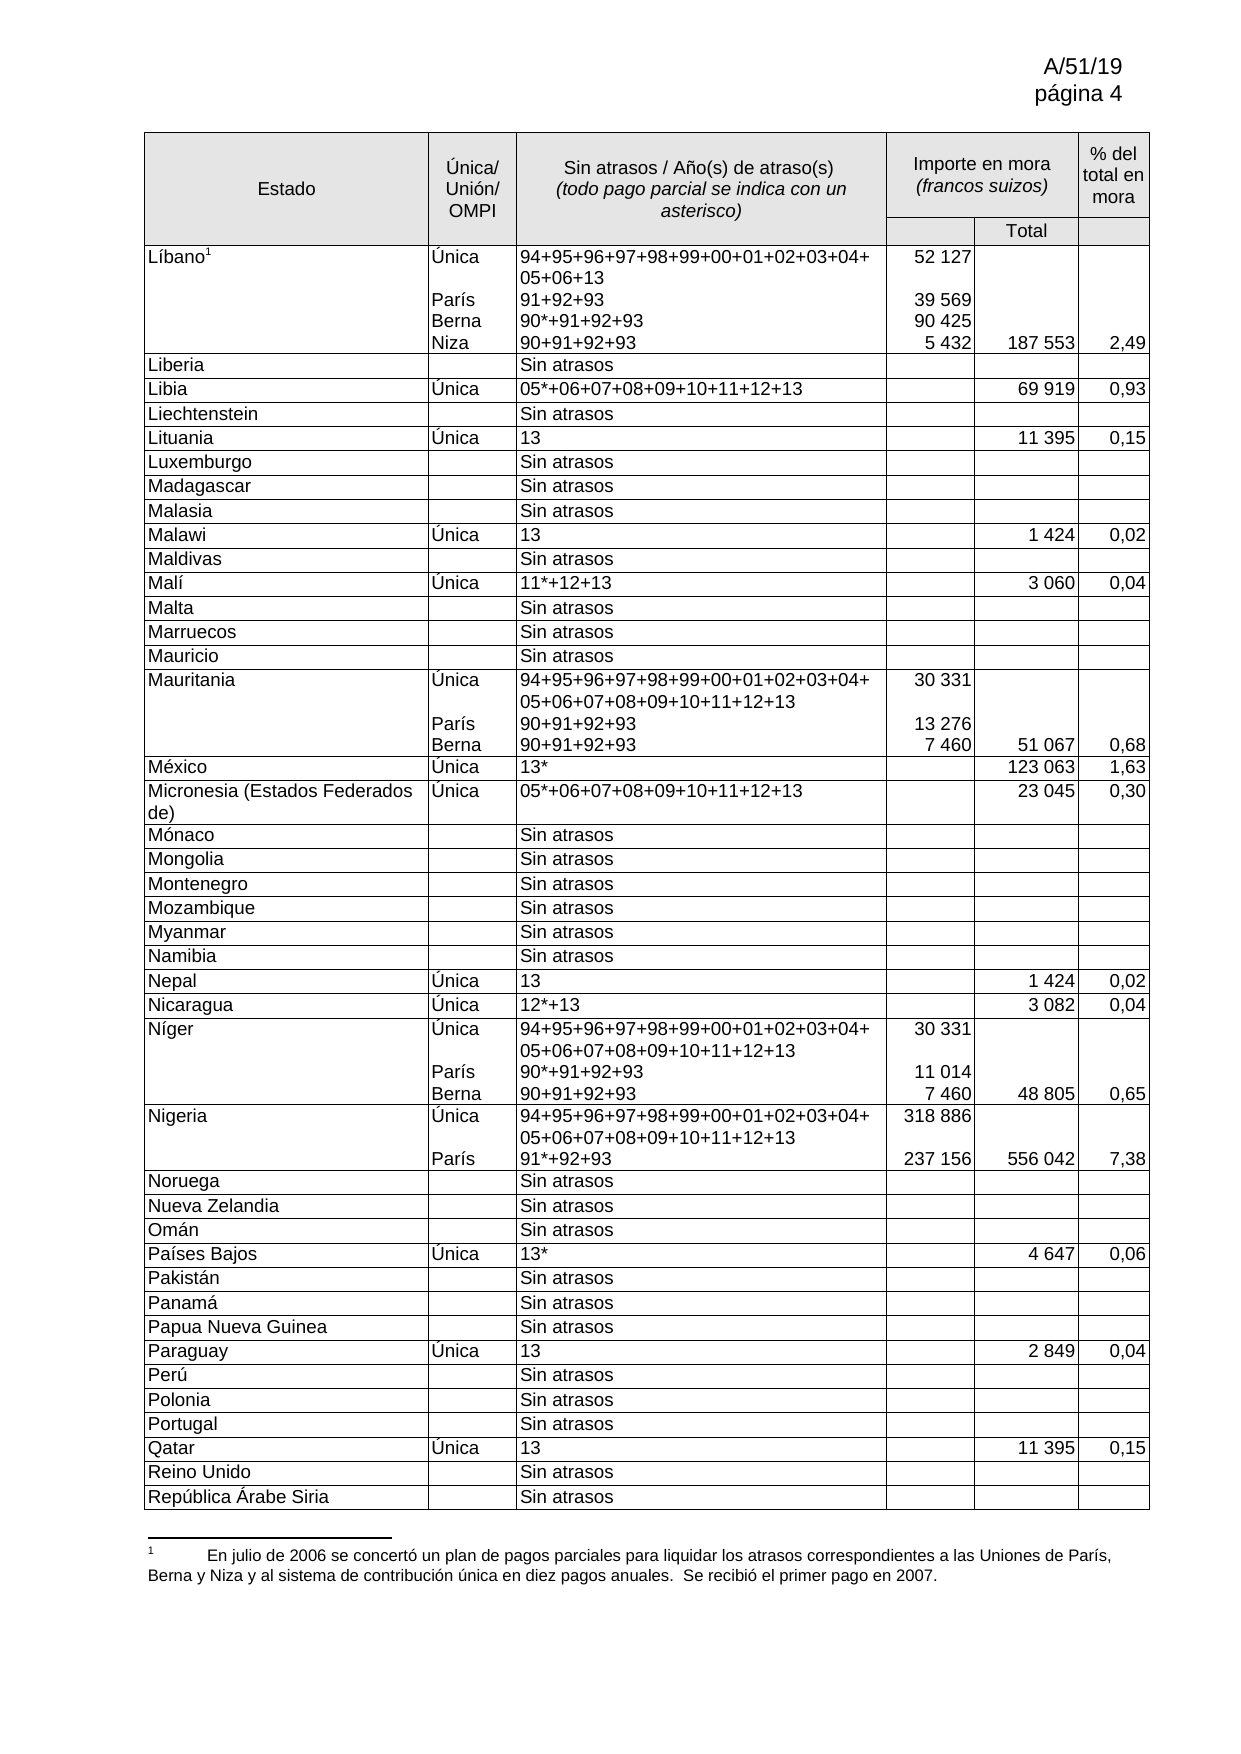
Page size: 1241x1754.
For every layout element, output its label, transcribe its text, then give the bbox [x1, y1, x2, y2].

table_cell [1079, 1171, 1149, 1194]
table_cell [1079, 1413, 1149, 1437]
table_cell [1079, 825, 1149, 848]
table_cell 13* [517, 1244, 886, 1267]
table_cell Nepal [145, 970, 428, 993]
table_cell [887, 354, 974, 377]
table_cell 11 395 [975, 1438, 1078, 1461]
table_cell [1079, 451, 1149, 474]
table_cell [975, 1171, 1078, 1194]
table_cell [887, 1316, 974, 1339]
table_cell Sin atrasos [517, 476, 886, 499]
table_cell 1 424 [975, 524, 1078, 547]
table_cell [887, 1244, 974, 1267]
table_cell Luxemburgo [145, 451, 428, 474]
table_cell [975, 549, 1078, 572]
table_cell [429, 403, 516, 426]
table_cell 51 067 [975, 670, 1078, 756]
table_cell Polonia [145, 1389, 428, 1412]
table_cell Sin atrasos [517, 873, 886, 896]
table_cell [429, 646, 516, 669]
table_cell República Árabe Siria [145, 1486, 428, 1509]
table_cell [887, 1438, 974, 1461]
table_cell Nigeria [145, 1105, 428, 1169]
table_cell Paraguay [145, 1341, 428, 1364]
table_cell [429, 476, 516, 499]
table_cell 94+95+96+97+98+99+00+01+02+03+04+ 05+06+13 91+92+93 90*+91+92+93 90+91+92+93 [517, 246, 886, 353]
table_cell Sin atrasos [517, 1195, 886, 1218]
table_cell 0,15 [1079, 427, 1149, 450]
table_cell [887, 946, 974, 969]
table_cell 0,93 [1079, 379, 1149, 402]
table_cell [429, 451, 516, 474]
table_cell [429, 1195, 516, 1218]
table_cell 69 919 [975, 379, 1078, 402]
table_header Estado [145, 133, 428, 245]
table_cell Única París Berna Niza [429, 246, 516, 353]
table_cell [429, 549, 516, 572]
table_cell [887, 994, 974, 1018]
table_cell 13 [517, 970, 886, 993]
table_cell [887, 1389, 974, 1412]
table_cell [975, 1365, 1078, 1388]
table_cell [887, 427, 974, 450]
table_cell 05*+06+07+08+09+10+11+12+13 [517, 781, 886, 823]
table_cell [887, 1413, 974, 1437]
table_cell 1,63 [1079, 757, 1149, 780]
table_cell Única París [429, 1105, 516, 1169]
table_cell Única [429, 970, 516, 993]
table_cell Países Bajos [145, 1244, 428, 1267]
table_cell [887, 1268, 974, 1291]
table_cell [975, 597, 1078, 620]
table_cell [1079, 1292, 1149, 1315]
table_cell 0,04 [1079, 994, 1149, 1018]
table_cell [887, 922, 974, 945]
table_cell Níger [145, 1019, 428, 1104]
table_cell [429, 946, 516, 969]
table_cell Sin atrasos [517, 1389, 886, 1412]
table_cell Pakistán [145, 1268, 428, 1291]
table_cell [887, 781, 974, 823]
table_cell 30 331 11 014 7 460 [887, 1019, 974, 1104]
table_cell Sin atrasos [517, 1292, 886, 1315]
table_cell [887, 573, 974, 596]
table_cell Madagascar [145, 476, 428, 499]
table_cell [975, 646, 1078, 669]
table_cell 0,15 [1079, 1438, 1149, 1461]
table_header Única/ Unión/ OMPI [429, 133, 516, 245]
table_cell [887, 646, 974, 669]
table_cell Sin atrasos [517, 849, 886, 872]
table_cell Sin atrasos [517, 1219, 886, 1242]
table_cell [975, 873, 1078, 896]
table_cell 12*+13 [517, 994, 886, 1018]
table_cell Sin atrasos [517, 500, 886, 523]
table_cell Única [429, 427, 516, 450]
table_cell Sin atrasos [517, 1365, 886, 1388]
table_cell [887, 524, 974, 547]
table_cell [1079, 597, 1149, 620]
table_cell 30 331 13 276 7 460 [887, 670, 974, 756]
table_header Sin atrasos / Año(s) de atraso(s) (todo pago parcial se indica con un asterisco) [517, 133, 886, 245]
table_cell Sin atrasos [517, 1462, 886, 1485]
table_cell 3 060 [975, 573, 1078, 596]
table_cell [975, 825, 1078, 848]
table_cell Reino Unido [145, 1462, 428, 1485]
table_cell [429, 1486, 516, 1509]
table_cell Única París Berna [429, 1019, 516, 1104]
table_cell Única [429, 1438, 516, 1461]
table_cell 556 042 [975, 1105, 1078, 1169]
table_cell 13 [517, 524, 886, 547]
table_cell [1079, 549, 1149, 572]
table_cell [887, 500, 974, 523]
table_cell 0,04 [1079, 573, 1149, 596]
table_cell Sin atrasos [517, 1316, 886, 1339]
table_cell [975, 1195, 1078, 1218]
table_cell [429, 1268, 516, 1291]
table_cell [1079, 1389, 1149, 1412]
table_cell [887, 873, 974, 896]
table_cell [887, 849, 974, 872]
table_cell 0,02 [1079, 524, 1149, 547]
table_header Importe en mora (francos suizos) [887, 133, 1078, 217]
table_cell [1079, 1365, 1149, 1388]
table_cell [975, 621, 1078, 644]
table_cell 4 647 [975, 1244, 1078, 1267]
table_cell Única [429, 524, 516, 547]
table_cell [429, 849, 516, 872]
table_cell [1079, 849, 1149, 872]
table_cell [1079, 1268, 1149, 1291]
table_cell 13 [517, 427, 886, 450]
table_cell [887, 403, 974, 426]
table_cell Montenegro [145, 873, 428, 896]
table_cell [429, 1413, 516, 1437]
table_cell [887, 1341, 974, 1364]
table_cell 187 553 [975, 246, 1078, 353]
table_cell 13 [517, 1341, 886, 1364]
table_cell [887, 897, 974, 921]
table_cell 0,06 [1079, 1244, 1149, 1267]
table_cell Marruecos [145, 621, 428, 644]
table_cell [887, 970, 974, 993]
table_cell 0,68 [1079, 670, 1149, 756]
table_cell 2 849 [975, 1341, 1078, 1364]
table_cell [975, 500, 1078, 523]
table_cell Sin atrasos [517, 597, 886, 620]
table_cell [887, 1462, 974, 1485]
table_cell Sin atrasos [517, 403, 886, 426]
table_cell Sin atrasos [517, 354, 886, 377]
table_cell Sin atrasos [517, 1268, 886, 1291]
table_cell Mongolia [145, 849, 428, 872]
table_cell [887, 825, 974, 848]
table_cell [975, 1413, 1078, 1437]
table_cell [429, 1316, 516, 1339]
table_cell 23 045 [975, 781, 1078, 823]
table_cell [1079, 1462, 1149, 1485]
table_cell Libia [145, 379, 428, 402]
table_cell [1079, 1316, 1149, 1339]
table_cell [975, 354, 1078, 377]
table_cell Malí [145, 573, 428, 596]
table_cell Única [429, 1341, 516, 1364]
table_cell [1079, 476, 1149, 499]
table_cell [975, 946, 1078, 969]
table_cell [975, 1389, 1078, 1412]
table_cell [887, 1365, 974, 1388]
table_cell [975, 451, 1078, 474]
table_cell Sin atrasos [517, 946, 886, 969]
table_cell Sin atrasos [517, 621, 886, 644]
table_cell Noruega [145, 1171, 428, 1194]
table_cell [1079, 946, 1149, 969]
table_cell 0,04 [1079, 1341, 1149, 1364]
table_cell 7,38 [1079, 1105, 1149, 1169]
table_cell Liberia [145, 354, 428, 377]
table_cell [1079, 1195, 1149, 1218]
table_cell 0,02 [1079, 970, 1149, 993]
table_cell 94+95+96+97+98+99+00+01+02+03+04+ 05+06+07+08+09+10+11+12+13 90+91+92+93 90+91+92+93 [517, 670, 886, 756]
table_cell Única París Berna [429, 670, 516, 756]
table_cell [887, 1486, 974, 1509]
table_cell 48 805 [975, 1019, 1078, 1104]
table_cell Namibia [145, 946, 428, 969]
table_cell [887, 218, 974, 245]
table_cell 2,49 [1079, 246, 1149, 353]
table_cell Única [429, 1244, 516, 1267]
table_cell [887, 1219, 974, 1242]
table_cell Única [429, 379, 516, 402]
table_cell Sin atrasos [517, 1413, 886, 1437]
table_cell [975, 1292, 1078, 1315]
table_cell [887, 549, 974, 572]
table_cell 13 [517, 1438, 886, 1461]
table_cell [975, 1486, 1078, 1509]
table_cell [1079, 403, 1149, 426]
table_cell [975, 1219, 1078, 1242]
table_cell Liechtenstein [145, 403, 428, 426]
table_cell Papua Nueva Guinea [145, 1316, 428, 1339]
table_cell 05*+06+07+08+09+10+11+12+13 [517, 379, 886, 402]
table_cell [975, 849, 1078, 872]
table_cell [429, 873, 516, 896]
table_cell Mauritania [145, 670, 428, 756]
table_cell [429, 597, 516, 620]
table_cell [429, 1462, 516, 1485]
table_cell [975, 1316, 1078, 1339]
table_cell [975, 403, 1078, 426]
table_cell México [145, 757, 428, 780]
table_cell [429, 922, 516, 945]
table_cell 123 063 [975, 757, 1078, 780]
table_cell [1079, 646, 1149, 669]
table_cell Mozambique [145, 897, 428, 921]
table_cell Maldivas [145, 549, 428, 572]
table_cell Perú [145, 1365, 428, 1388]
table_cell 318 886 237 156 [887, 1105, 974, 1169]
table_cell Única [429, 573, 516, 596]
table_cell Única [429, 757, 516, 780]
table_cell [975, 1462, 1078, 1485]
table_cell Omán [145, 1219, 428, 1242]
table_cell [429, 1365, 516, 1388]
table_cell 94+95+96+97+98+99+00+01+02+03+04+ 05+06+07+08+09+10+11+12+13 91*+92+93 [517, 1105, 886, 1169]
table_cell Myanmar [145, 922, 428, 945]
table_cell 0,65 [1079, 1019, 1149, 1104]
table_cell Sin atrasos [517, 1486, 886, 1509]
table_cell Nicaragua [145, 994, 428, 1018]
table_cell [975, 897, 1078, 921]
table_cell [887, 451, 974, 474]
table_cell Malasia [145, 500, 428, 523]
table_cell 11*+12+13 [517, 573, 886, 596]
table_cell [887, 1195, 974, 1218]
table_cell Panamá [145, 1292, 428, 1315]
table_cell Única [429, 994, 516, 1018]
table_cell [1079, 500, 1149, 523]
table_cell [887, 1171, 974, 1194]
table_cell [429, 1389, 516, 1412]
table_cell [1079, 218, 1149, 245]
table_cell Qatar [145, 1438, 428, 1461]
table_cell [429, 354, 516, 377]
table_cell Única [429, 781, 516, 823]
table_cell 11 395 [975, 427, 1078, 450]
table_cell Malawi [145, 524, 428, 547]
table_cell [975, 476, 1078, 499]
table_cell Líbano [145, 246, 428, 353]
table_cell Sin atrasos [517, 451, 886, 474]
table_cell Mauricio [145, 646, 428, 669]
table_cell Nueva Zelandia [145, 1195, 428, 1218]
table_cell 0,30 [1079, 781, 1149, 823]
table_cell [429, 1219, 516, 1242]
table_cell Sin atrasos [517, 549, 886, 572]
table_cell Portugal [145, 1413, 428, 1437]
table_cell [887, 597, 974, 620]
table_cell Sin atrasos [517, 922, 886, 945]
table_cell 52 127 39 569 90 425 5 432 [887, 246, 974, 353]
table_cell Sin atrasos [517, 825, 886, 848]
table_cell [429, 825, 516, 848]
table_cell 3 082 [975, 994, 1078, 1018]
table_cell Micronesia (Estados Federados de) [145, 781, 428, 823]
table_cell [429, 897, 516, 921]
table_cell Malta [145, 597, 428, 620]
table_cell [887, 476, 974, 499]
table_cell [975, 922, 1078, 945]
table_cell [887, 379, 974, 402]
table_header % del total en mora [1079, 133, 1149, 217]
table_cell [429, 1171, 516, 1194]
table_cell [887, 621, 974, 644]
table_cell [1079, 354, 1149, 377]
table_cell Lituania [145, 427, 428, 450]
table_cell 13* [517, 757, 886, 780]
table_cell [975, 1268, 1078, 1291]
table_cell [1079, 922, 1149, 945]
table_cell [887, 757, 974, 780]
table_cell [1079, 621, 1149, 644]
table_cell [429, 500, 516, 523]
table_cell [1079, 873, 1149, 896]
table_cell [1079, 897, 1149, 921]
table_cell 94+95+96+97+98+99+00+01+02+03+04+ 05+06+07+08+09+10+11+12+13 90*+91+92+93 90+91+92+93 [517, 1019, 886, 1104]
table_cell [1079, 1486, 1149, 1509]
table_cell [1079, 1219, 1149, 1242]
table_cell Sin atrasos [517, 646, 886, 669]
table_cell 1 424 [975, 970, 1078, 993]
table_cell Total [975, 218, 1078, 245]
table_cell [429, 1292, 516, 1315]
table_cell Sin atrasos [517, 1171, 886, 1194]
table_cell Sin atrasos [517, 897, 886, 921]
table_cell [887, 1292, 974, 1315]
table_cell Mónaco [145, 825, 428, 848]
table_cell [429, 621, 516, 644]
